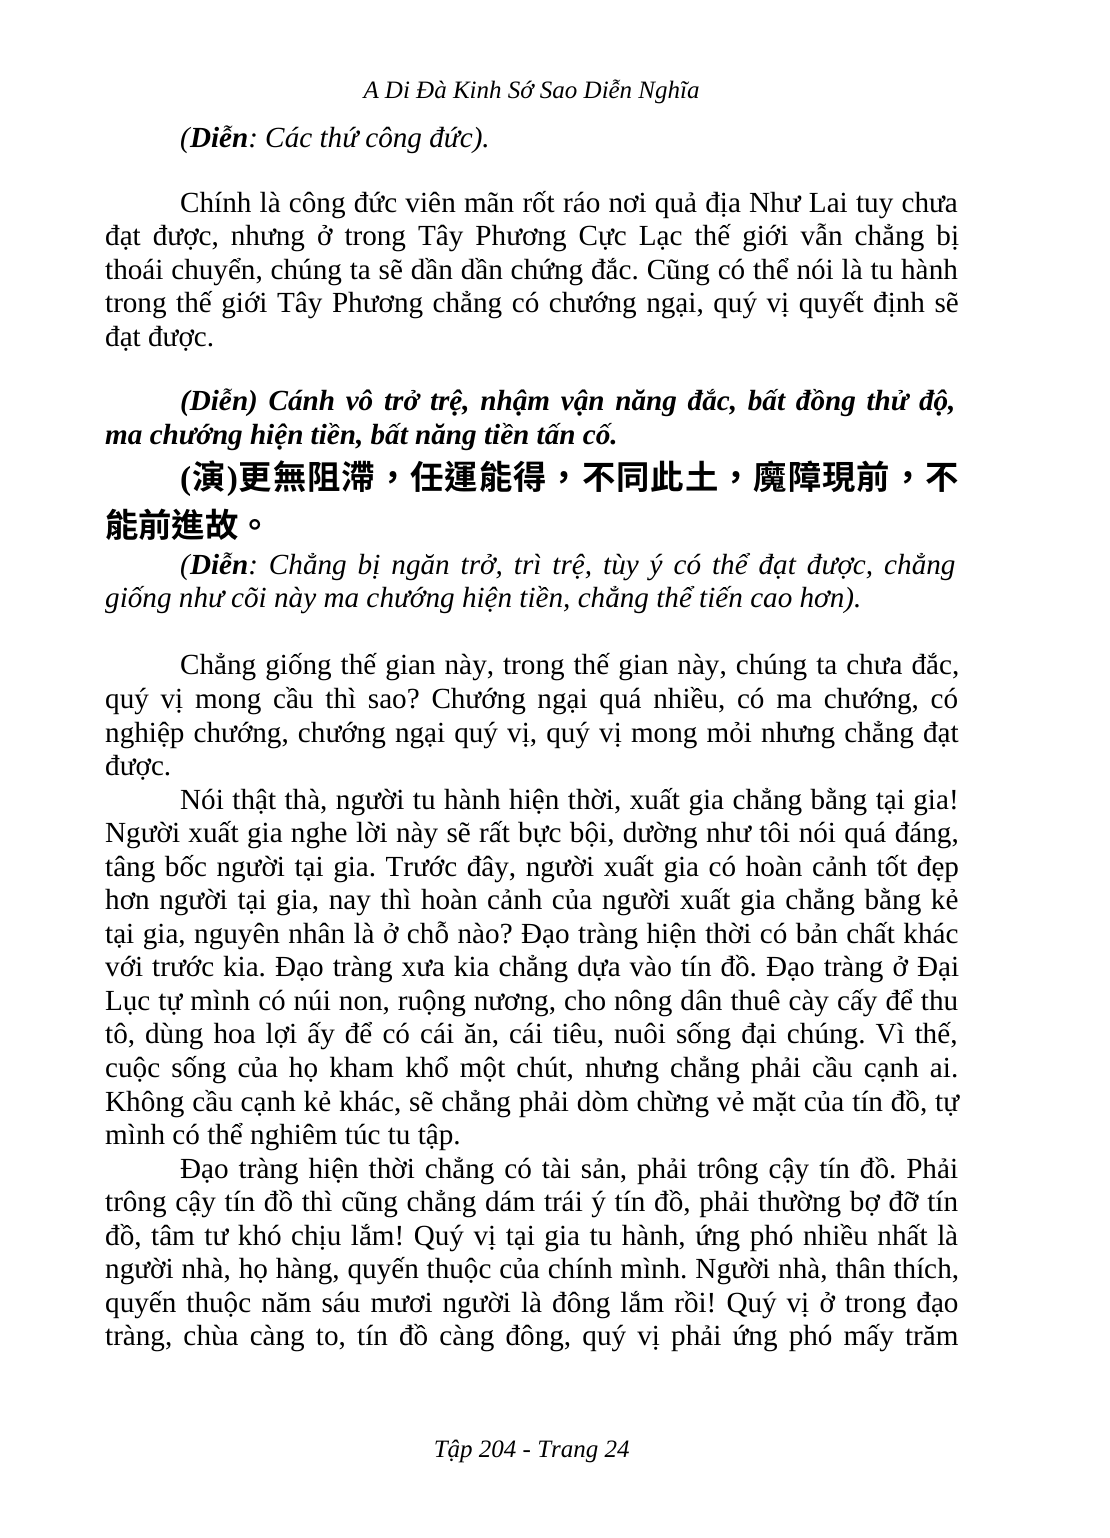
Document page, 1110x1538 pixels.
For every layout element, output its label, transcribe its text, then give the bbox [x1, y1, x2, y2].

text (Diễn: Chẳng bị ngăn trở, trì trệ, tùy ý có thể đạt được, chẳng giống như cõi này ma chướng hiện tiền, chẳng thể tiến cao hơn). [105, 547, 960, 614]
text Chính là công đức viên mãn rốt ráo nơi quả địa Như Lai tuy chưa đạt được, nhưng ở trong Tây Phương Cực Lạc thế giới vẫn chẳng bị thoái chuyển, chúng ta sẽ dần dần chứng đắc. Cũng có thể nói là tu hành trong thế giới Tây Phương chẳng có chướng ngại, quý vị quyết định sẽ đạt được. [105, 185, 960, 352]
text (演)更無阻滯，任運能得，不同此土，魔障現前，不能前進故。 [105, 451, 960, 547]
text (Diễn) Cánh vô trở trệ, nhậm vận năng đắc, bất đồng thử độ, ma chướng hiện tiền, bất năng tiền tấn cố. [105, 383, 960, 451]
text Chẳng giống thế gian này, trong thế gian này, chúng ta chưa đắc, quý vị mong cầu thì sao? Chướng ngại quá nhiều, có ma chướng, có nghiệp chướng, chướng ngại quý vị, quý vị mong mỏi nhưng chẳng đạt được. [105, 648, 960, 782]
text (Diễn: Các thứ công đức). [105, 120, 960, 153]
text Nói thật thà, người tu hành hiện thời, xuất gia chẳng bằng tại gia! Người xuất gia nghe lời này sẽ rất bực bội, dường như tôi nói quá đáng, tâng bốc người tại gia. Trước đây, người xuất gia có hoàn cảnh tốt đẹp hơn người tại gia, nay thì hoàn cảnh của người xuất gia chẳng bằng kẻ tại gia, nguyên nhân là ở chỗ nào? Đạo tràng hiện thời có bản chất khác với trước kia. Đạo tràng xưa kia chẳng dựa vào tín đồ. Đạo tràng ở Đại Lục tự mình có núi non, ruộng nương, cho nông dân thuê cày cấy để thu tô, dùng hoa lợi ấy để có cái ăn, cái tiêu, nuôi sống đại chúng. Vì thế, cuộc sống của họ kham khổ một chút, nhưng chẳng phải cầu cạnh ai. Không cầu cạnh kẻ khác, sẽ chẳng phải dòm chừng vẻ mặt của tín đồ, tự mình có thể nghiêm túc tu tập. [105, 782, 960, 1151]
